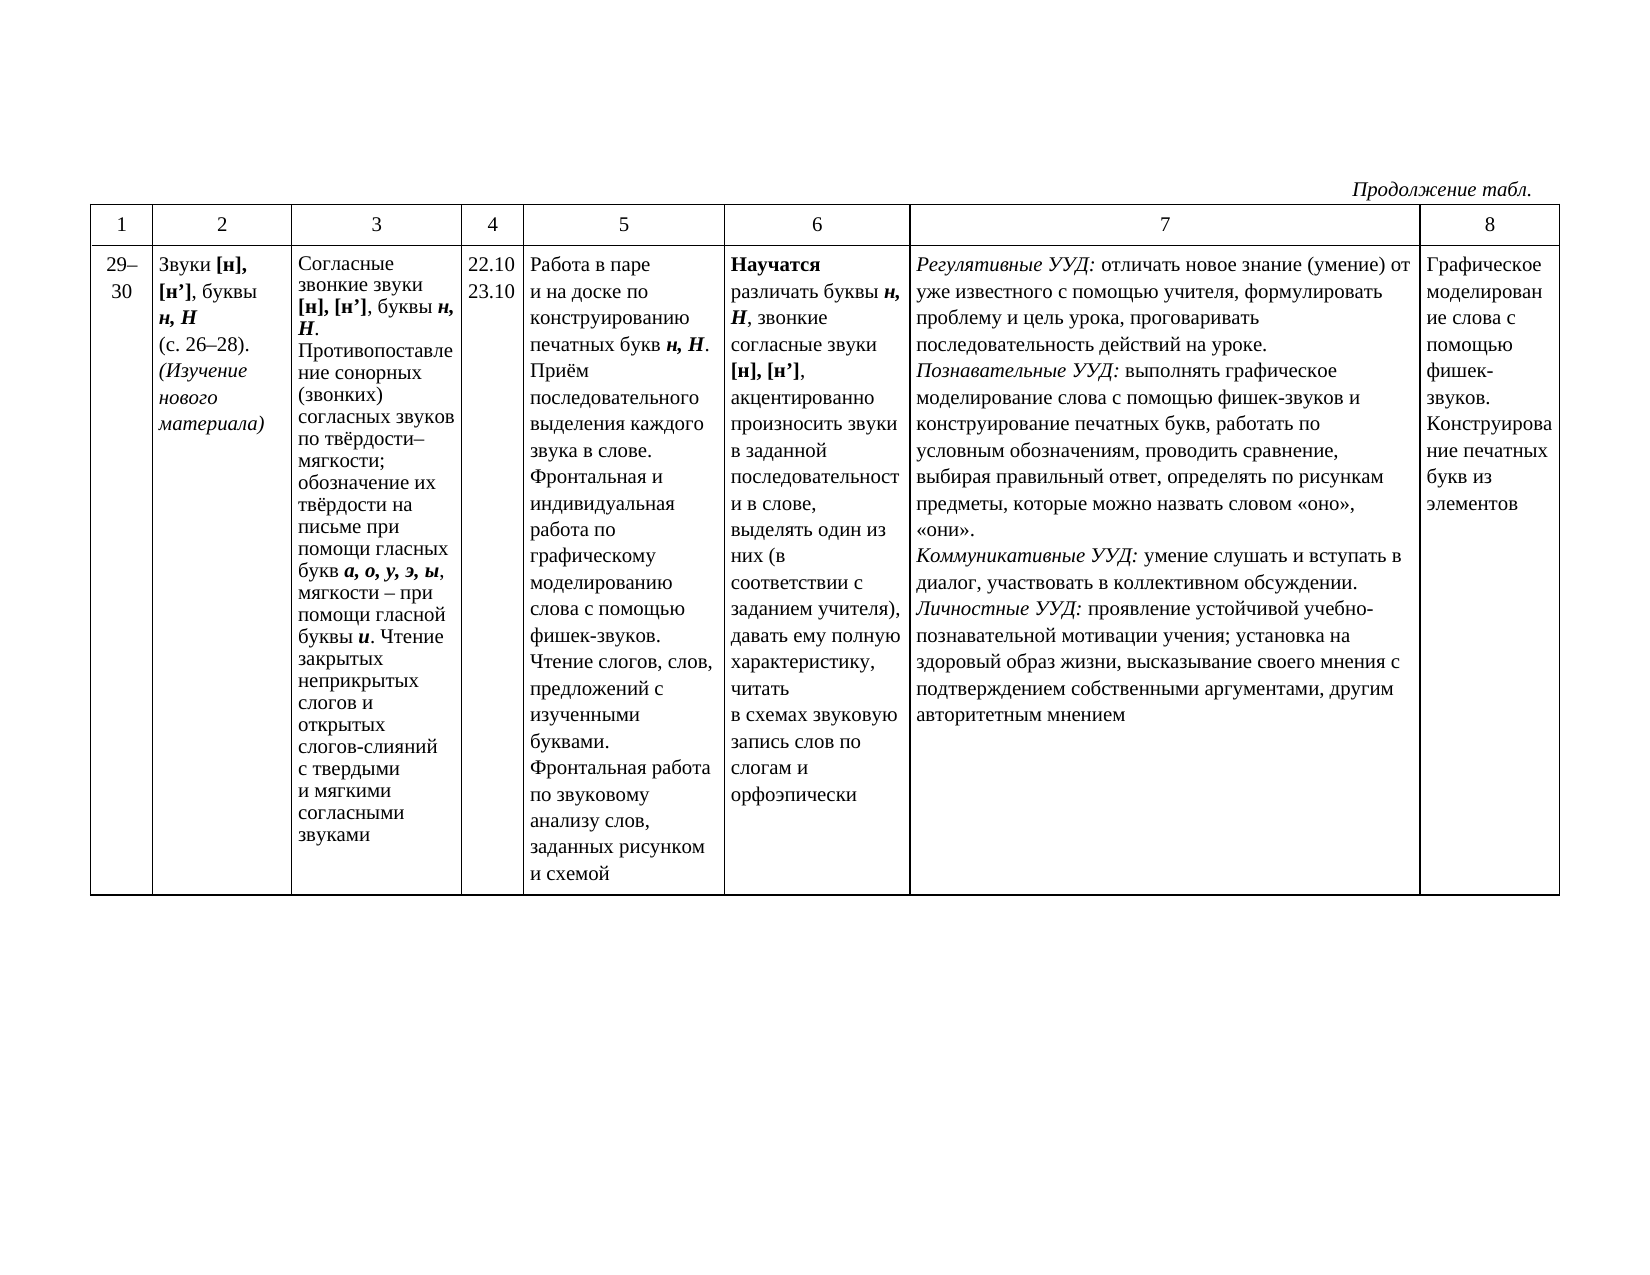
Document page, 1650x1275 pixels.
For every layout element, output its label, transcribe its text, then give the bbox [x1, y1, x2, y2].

table_header 4 [462, 205, 523, 244]
table_cell Регулятивные УУД: отличать новое знание (умение) от уже известного с помощью учителя, формулировать проблему и цель урока, проговаривать последовательность действий на уроке. Познавательные УУД: выполнять графическое моделирование слова с помощью фишек-звуков и конструирование печатных букв, работать по условным обозначениям, проводить сравнение, выбирая правильный ответ, определять по рисункам предметы, которые можно назвать словом «оно», «они». Коммуникативные УУД: умение слушать и вступать в диалог, участвовать в коллективном обсуждении. Личностные УУД: проявление устойчивой учебно-познавательной мотивации учения; установка на здоровый образ жизни, высказывание своего мнения с подтверждением собственными аргументами, другим авторитетным мнением [911, 246, 1419, 894]
table_header 6 [725, 205, 909, 244]
table_header 8 [1421, 205, 1559, 244]
table_cell Звуки [н], [н’], буквы н, Н (с. 26–28). (Изучение нового материала) [153, 246, 291, 894]
table_header 3 [292, 205, 461, 244]
table_header 1 [91, 205, 152, 244]
table_header 5 [524, 205, 724, 244]
table_cell 29–30 [91, 246, 152, 894]
table_header 2 [153, 205, 291, 244]
table_cell 22.10 23.10 [462, 246, 523, 894]
table_header 7 [911, 205, 1419, 244]
table_cell Графическое моделирование слова с помощью фишек-звуков. Конструирование печатных букв из элементов [1421, 246, 1559, 894]
text Продолжение табл. [118, 177, 1532, 201]
table_cell Согласные звонкие звуки [н], [н’], буквы н, Н. Противопоставление сонорных (звонких) согласных звуков по твёрдости–мягкости; обозначение их твёрдости на письме при помощи гласных букв а, о, у, э, ы, мягкости – при помощи гласной буквы и. Чтение закрытых неприкрытых слогов и открытых слогов-слияний с твердыми и мягкими согласными звуками [292, 246, 461, 894]
table_cell Научатся различать буквы н, Н, звонкие согласные звуки [н], [н’], акцентированно произносить звуки в заданной последовательности в слове, выделять один из них (в соответствии с заданием учителя), давать ему полную характеристику, читать в схемах звуковую запись слов по слогам и орфоэпически [725, 246, 909, 894]
table_cell Работа в паре и на доске по конструированию печатных букв н, Н. Приём последовательного выделения каждого звука в слове. Фронтальная и индивидуальная работа по графическому моделированию слова с помощью фишек-звуков. Чтение слогов, слов, предложений с изученными буквами. Фронтальная работа по звуковому анализу слов, заданных рисунком и схемой [524, 246, 724, 894]
